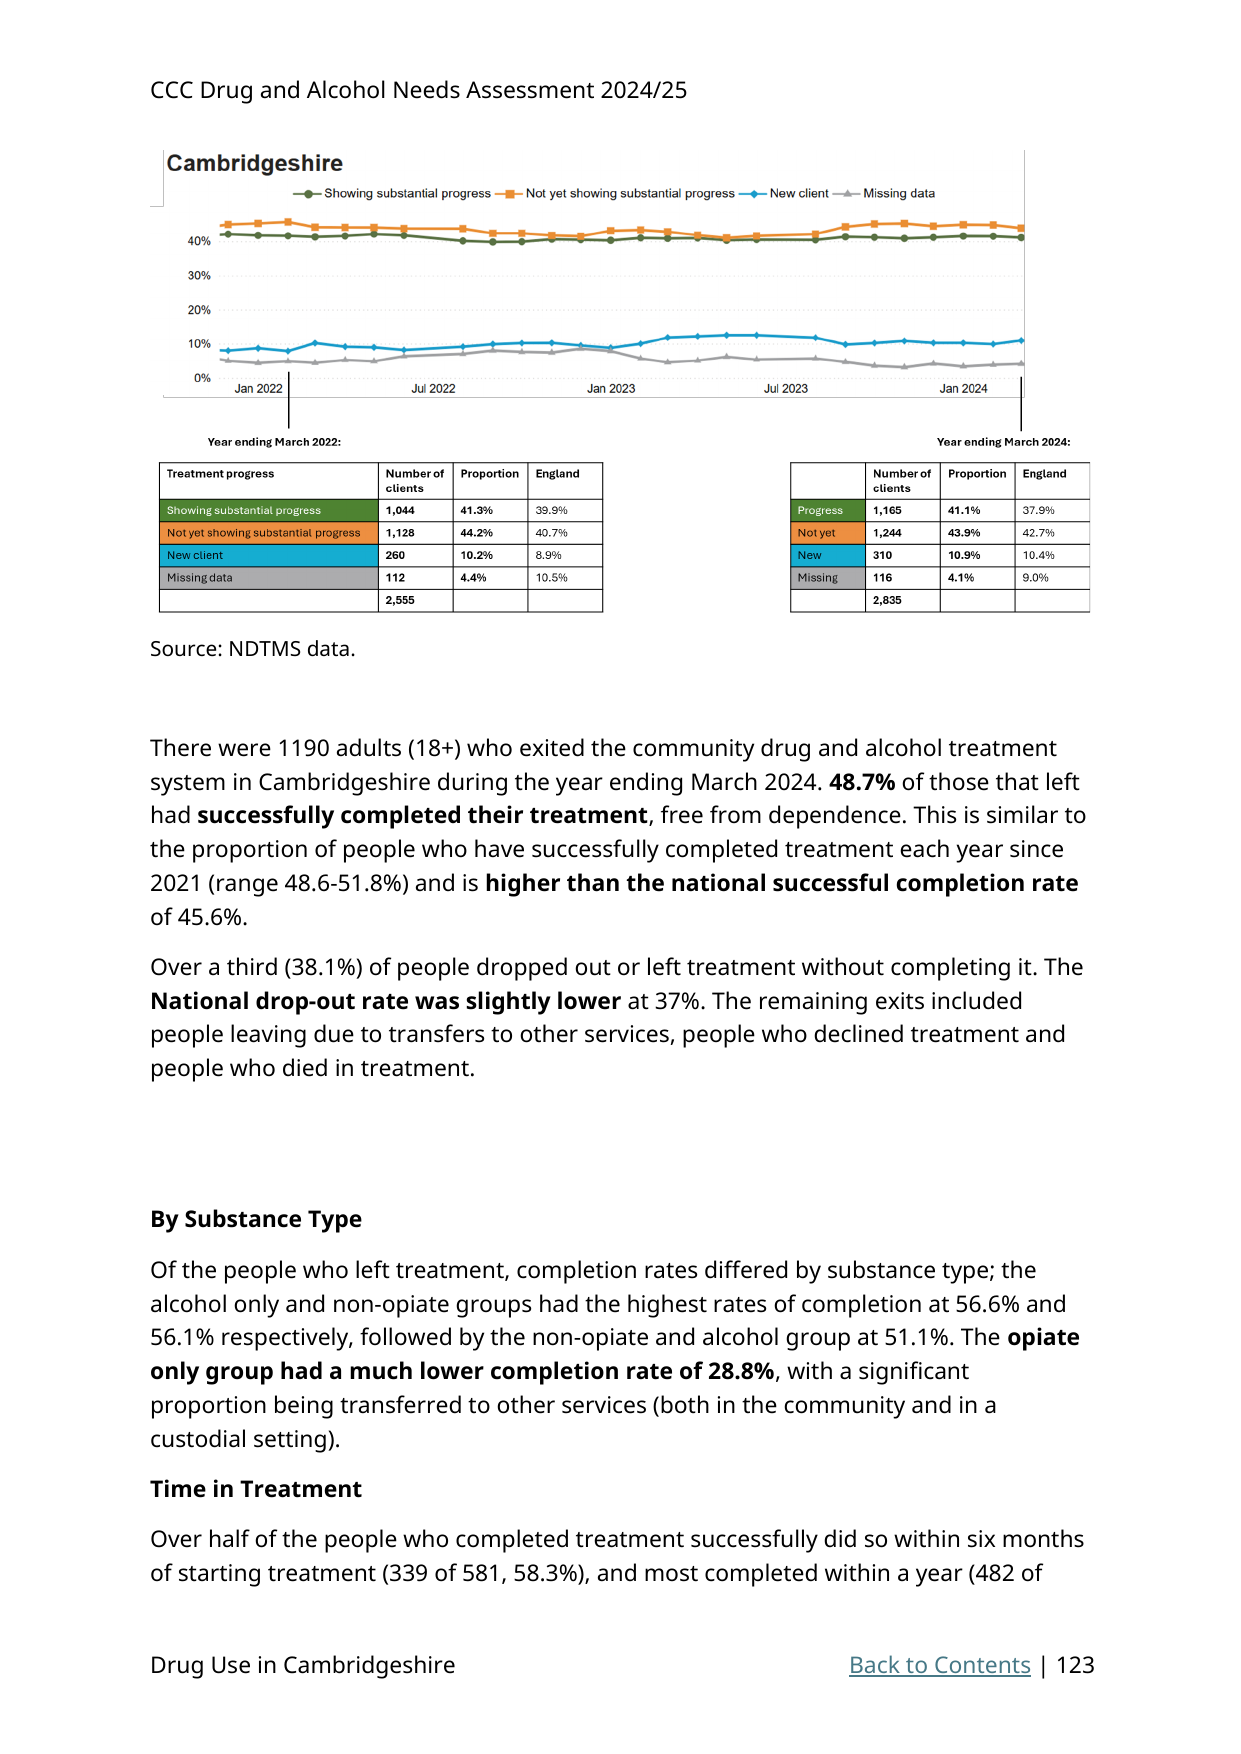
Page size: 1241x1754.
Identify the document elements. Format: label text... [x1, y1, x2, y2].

text Over a third (38.1%) of people dropped out or left treatment without completing it. The National drop-out rate was slightly lower at 37%. The remaining exits included people leaving due to transfers to other services, people who declined treatment and people who died in treatment. [150, 951, 1090, 1083]
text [150, 1523, 1090, 1588]
text Source: NDTMS data. [150, 634, 1090, 662]
text Time in Treatment [150, 1473, 1090, 1504]
text By Substance Type [150, 1203, 1090, 1234]
text There were 1190 adults (18+) who exited the community drug and alcohol treatment system in Cambridgeshire during the year ending March 2024. 48.7% of those that left had successfully completed their treatment, free from dependence. This is similar to the proportion of people who have successfully completed treatment each year since 2021 (range 48.6-51.8%) and is higher than the national successful completion rate of 45.6%. [150, 732, 1090, 932]
text Of the people who left treatment, completion rates differed by substance type; the alcohol only and non-opiate groups had the highest rates of completion at 56.6% and 56.1% respectively, followed by the non-opiate and alcohol group at 51.1%. The opiate only group had a much lower completion rate of 28.8%, with a significant proportion being transferred to other services (both in the community and in a custodial setting). [150, 1254, 1090, 1454]
picture [150, 150, 1091, 615]
